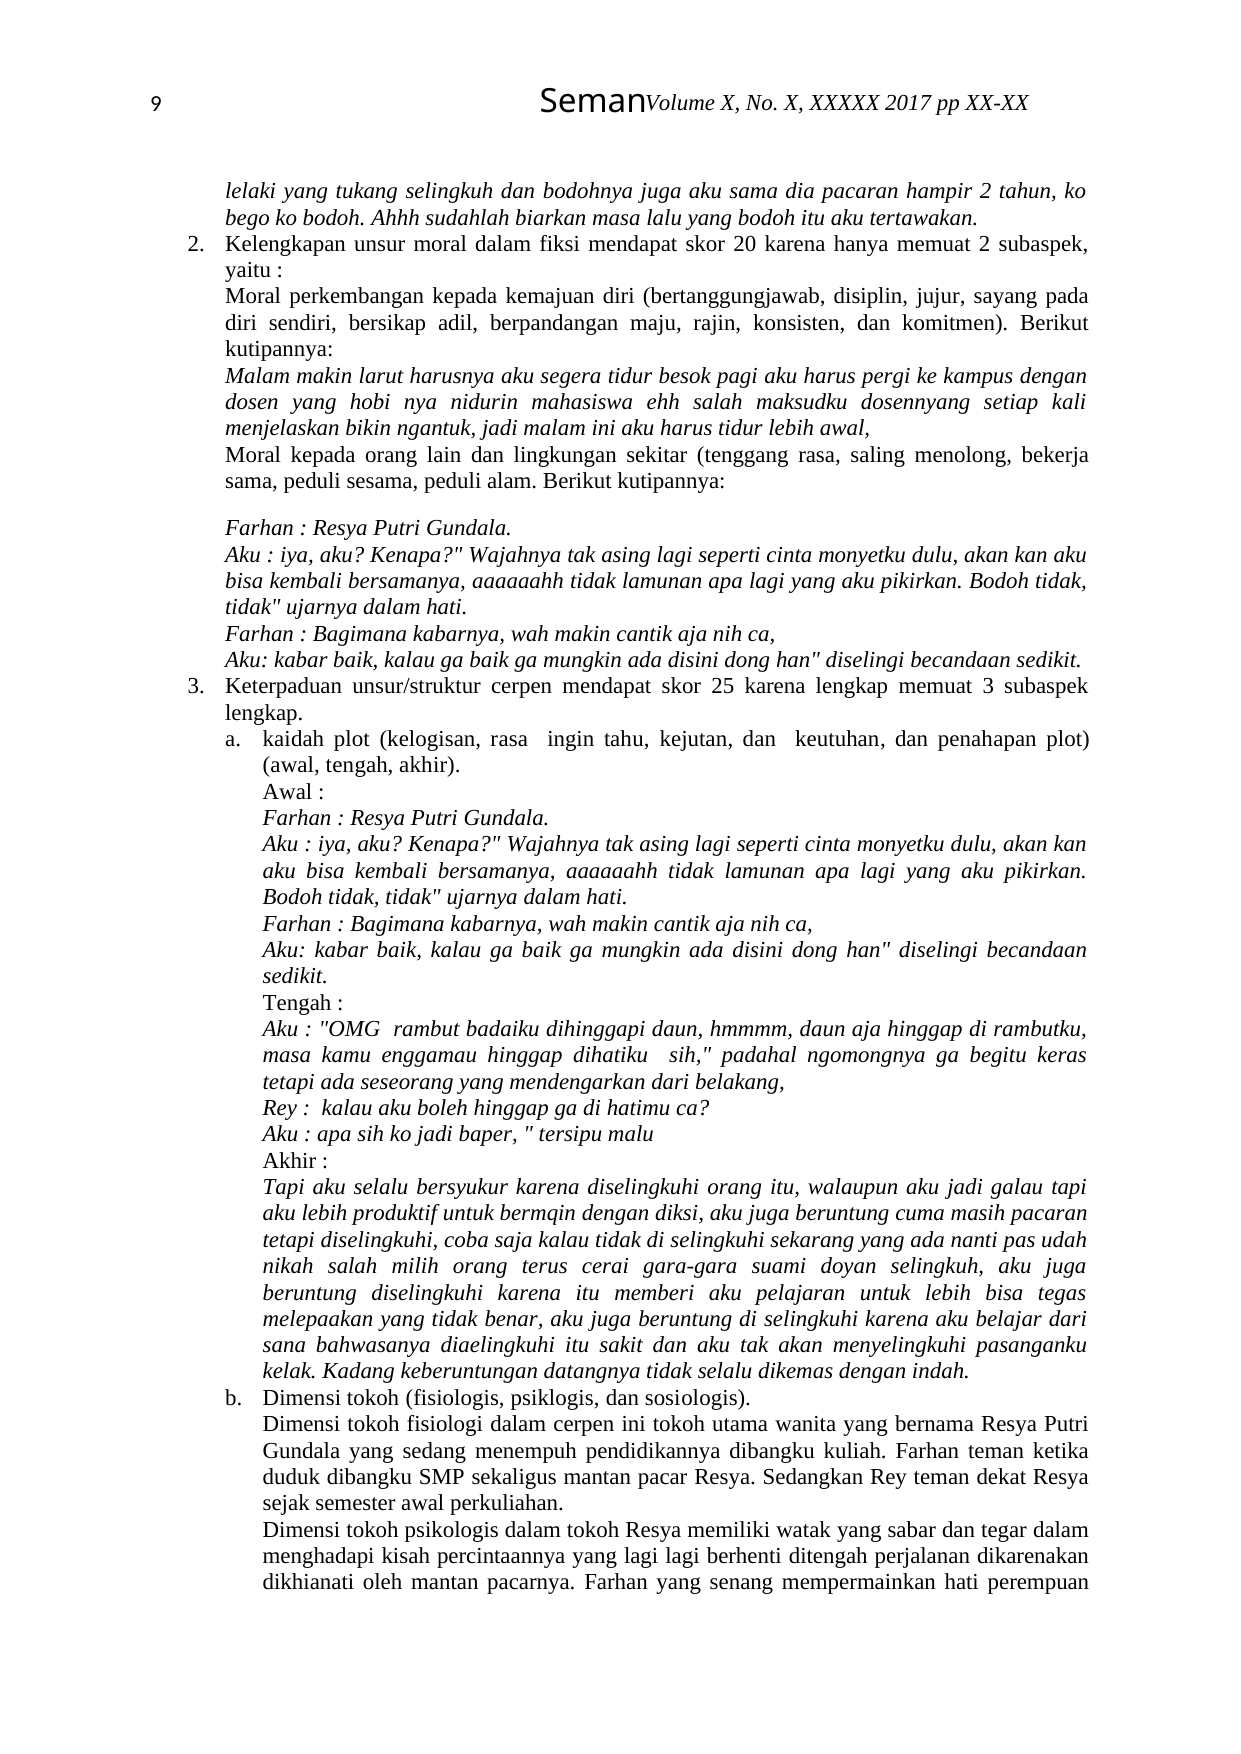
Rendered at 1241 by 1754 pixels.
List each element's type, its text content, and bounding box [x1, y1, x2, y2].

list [262, 1516, 1090, 1595]
list Aku : apa sih ko jadi baper, " tersipu malu [262, 1120, 1090, 1147]
list Aku : iya, aku? Kenapa?" Wajahnya tak asing lagi seperti cinta monyetku dulu, akan kan aku bisa kembali bersamanya, aaaaaahh tidak lamunan apa lagi yang aku pikirkan. Bodoh tidak, tidak" ujarnya dalam hati. [262, 831, 1090, 909]
list Moral kepada orang lain dan lingkungan sekitar (tenggang rasa, saling menolong, bekerja sama, peduli sesama, peduli alam. Berikut kutipannya: [225, 441, 1090, 493]
list Dimensi tokoh fisiologi dalam cerpen ini tokoh utama wanita yang bernama Resya Putri Gundala yang sedang menempuh pendidikannya dibangku kuliah. Farhan teman ketika duduk dibangku SMP sekaligus mantan pacar Resya. Sedangkan Rey teman dekat Resya sejak semester awal perkuliahan. [262, 1410, 1090, 1516]
list Awal : [262, 778, 1090, 804]
list Malam makin larut harusnya aku segera tidur besok pagi aku harus pergi ke kampus dengan dosen yang hobi nya nidurin mahasiswa ehh salah maksudku dosennyang setiap kali menjelaskan bikin ngantuk, jadi malam ini aku harus tidur lebih awal, [225, 362, 1090, 441]
text Farhan : Bagimana kabarnya, wah makin cantik aja nih ca, [225, 620, 1090, 646]
list Dimensi tokoh (fisiologis, psiklogis, dan sosiologis). [225, 1384, 1090, 1410]
text Aku: kabar baik, kalau ga baik ga mungkin ada disini dong han" diselingi becandaan sedikit. [225, 646, 1090, 672]
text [225, 177, 1090, 230]
list Farhan : Bagimana kabarnya, wah makin cantik aja nih ca, [262, 909, 1090, 936]
list Tapi aku selalu bersyukur karena diselingkuhi orang itu, walaupun aku jadi galau tapi aku lebih produktif untuk bermqin dengan diksi, aku juga beruntung cuma masih pacaran tetapi diselingkuhi, coba saja kalau tidak di selingkuhi sekarang yang ada nanti pas udah nikah salah milih orang terus cerai gara-gara suami doyan selingkuh, aku juga beruntung diselingkuhi karena itu memberi aku pelajaran untuk lebih bisa tegas melepaakan yang tidak benar, aku juga beruntung di selingkuhi karena aku belajar dari sana bahwasanya diaelingkuhi itu sakit dan aku tak akan menyelingkuhi pasanganku kelak. Kadang keberuntungan datangnya tidak selalu dikemas dengan indah. [262, 1173, 1090, 1384]
list Aku: kabar baik, kalau ga baik ga mungkin ada disini dong han" diselingi becandaan sedikit. [262, 936, 1090, 989]
list Moral perkembangan kepada kemajuan diri (bertanggungjawab, disiplin, jujur, sayang pada diri sendiri, bersikap adil, berpandangan maju, rajin, konsisten, dan komitmen). Berikut kutipannya: [225, 283, 1090, 362]
text Aku : iya, aku? Kenapa?" Wajahnya tak asing lagi seperti cinta monyetku dulu, akan kan aku bisa kembali bersamanya, aaaaaahh tidak lamunan apa lagi yang aku pikirkan. Bodoh tidak, tidak" ujarnya dalam hati. [225, 541, 1090, 620]
text Farhan : Resya Putri Gundala. [225, 514, 1090, 541]
list Aku : "OMG rambut badaiku dihinggapi daun, hmmmm, daun aja hinggap di rambutku, masa kamu enggamau hinggap dihatiku sih," padahal ngomongnya ga begitu keras tetapi ada seseorang yang mendengarkan dari belakang, [262, 1015, 1090, 1094]
list Kelengkapan unsur moral dalam fiksi mendapat skor 20 karena hanya memuat 2 subaspek, yaitu : [187, 230, 1090, 283]
list Farhan : Resya Putri Gundala. [262, 804, 1090, 831]
list Akhir : [262, 1147, 1090, 1173]
list kaidah plot (kelogisan, rasa ingin tahu, kejutan, dan keutuhan, dan penahapan plot) (awal, tengah, akhir). [225, 725, 1090, 778]
list Tengah : [262, 989, 1090, 1015]
list Rey : kalau aku boleh hinggap ga di hatimu ca? [262, 1094, 1090, 1120]
list Keterpaduan unsur/struktur cerpen mendapat skor 25 karena lengkap memuat 3 subaspek lengkap. [187, 672, 1090, 725]
